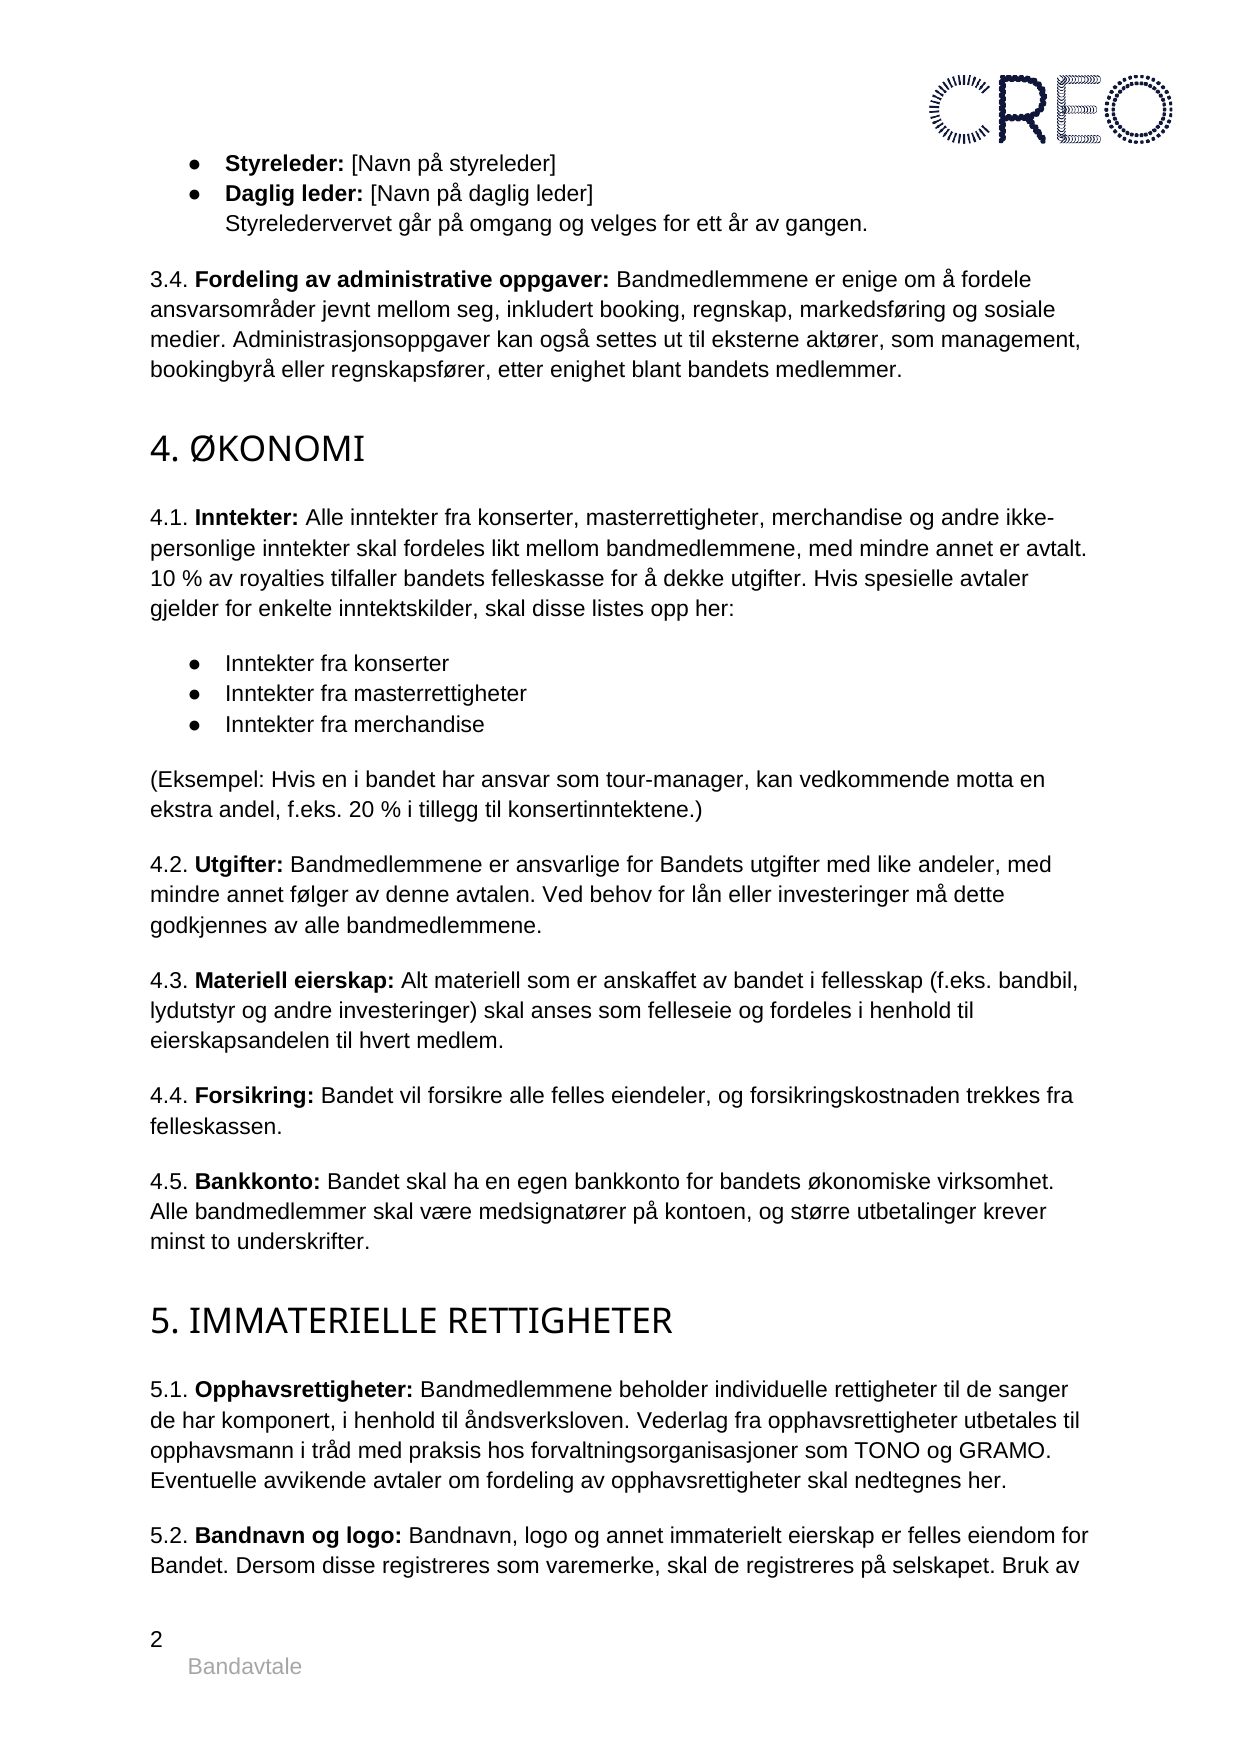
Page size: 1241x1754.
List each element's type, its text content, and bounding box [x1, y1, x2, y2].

text 4.1. Inntekter: Alle inntekter fra konserter, masterrettigheter, merchandise og andre ikke-personlige inntekter skal fordeles likt mellom bandmedlemmene, med mindre annet er avtalt. 10 % av royalties tilfaller bandets felleskasse for å dekke utgifter. Hvis spesielle avtaler gjelder for enkelte inntektskilder, skal disse listes opp her: [150, 504, 1090, 621]
text 5.1. Opphavsrettigheter: Bandmedlemmene beholder individuelle rettigheter til de sanger de har komponert, i henhold til åndsverksloven. Vederlag fra opphavsrettigheter utbetales til opphavsmann i tråd med praksis hos forvaltningsorganisasjoner som TONO og GRAMO. Eventuelle avvikende avtaler om fordeling av opphavsrettigheter skal nedtegnes her. [150, 1376, 1090, 1493]
text 4.2. Utgifter: Bandmedlemmene er ansvarlige for Bandets utgifter med like andeler, med mindre annet følger av denne avtalen. Ved behov for lån eller investeringer må dette godkjennes av alle bandmedlemmene. [150, 851, 1090, 938]
text (Eksempel: Hvis en i bandet har ansvar som tour-manager, kan vedkommende motta en ekstra andel, f.eks. 20 % i tillegg til konsertinntektene.) [150, 766, 1090, 822]
text 4.5. Bankkonto: Bandet skal ha en egen bankkonto for bandets økonomiske virksomhet. Alle bandmedlemmer skal være medsignatører på kontoen, og større utbetalinger krever minst to underskrifter. [150, 1168, 1090, 1255]
list Inntekter fra konserter [187, 650, 1090, 677]
list Inntekter fra masterrettigheter [187, 680, 1090, 707]
list Styreleder: [Navn på styreleder] [187, 150, 1090, 176]
subtitle 4. ØKONOMI [150, 424, 1090, 472]
text 4.3. Materiell eierskap: Alt materiell som er anskaffet av bandet i fellesskap (f.eks. bandbil, lydutstyr og andre investeringer) skal anses som felleseie og fordeles i henhold til eierskapsandelen til hvert medlem. [150, 967, 1090, 1054]
text 3.4. Fordeling av administrative oppgaver: Bandmedlemmene er enige om å fordele ansvarsområder jevnt mellom seg, inkludert booking, regnskap, markedsføring og sosiale medier. Administrasjonsoppgaver kan også settes ut til eksterne aktører, som management, bookingbyrå eller regnskapsfører, etter enighet blant bandets medlemmer. [150, 266, 1090, 383]
list Daglig leder: [Navn på daglig leder] Styreledervervet går på omgang og velges for ett år av gangen. [187, 180, 1090, 237]
list Inntekter fra merchandise [187, 711, 1090, 737]
subtitle 5. IMMATERIELLE RETTIGHETER [150, 1296, 1090, 1344]
picture [929, 75, 1173, 144]
text 4.4. Forsikring: Bandet vil forsikre alle felles eiendeler, og forsikringskostnaden trekkes fra felleskassen. [150, 1082, 1090, 1139]
